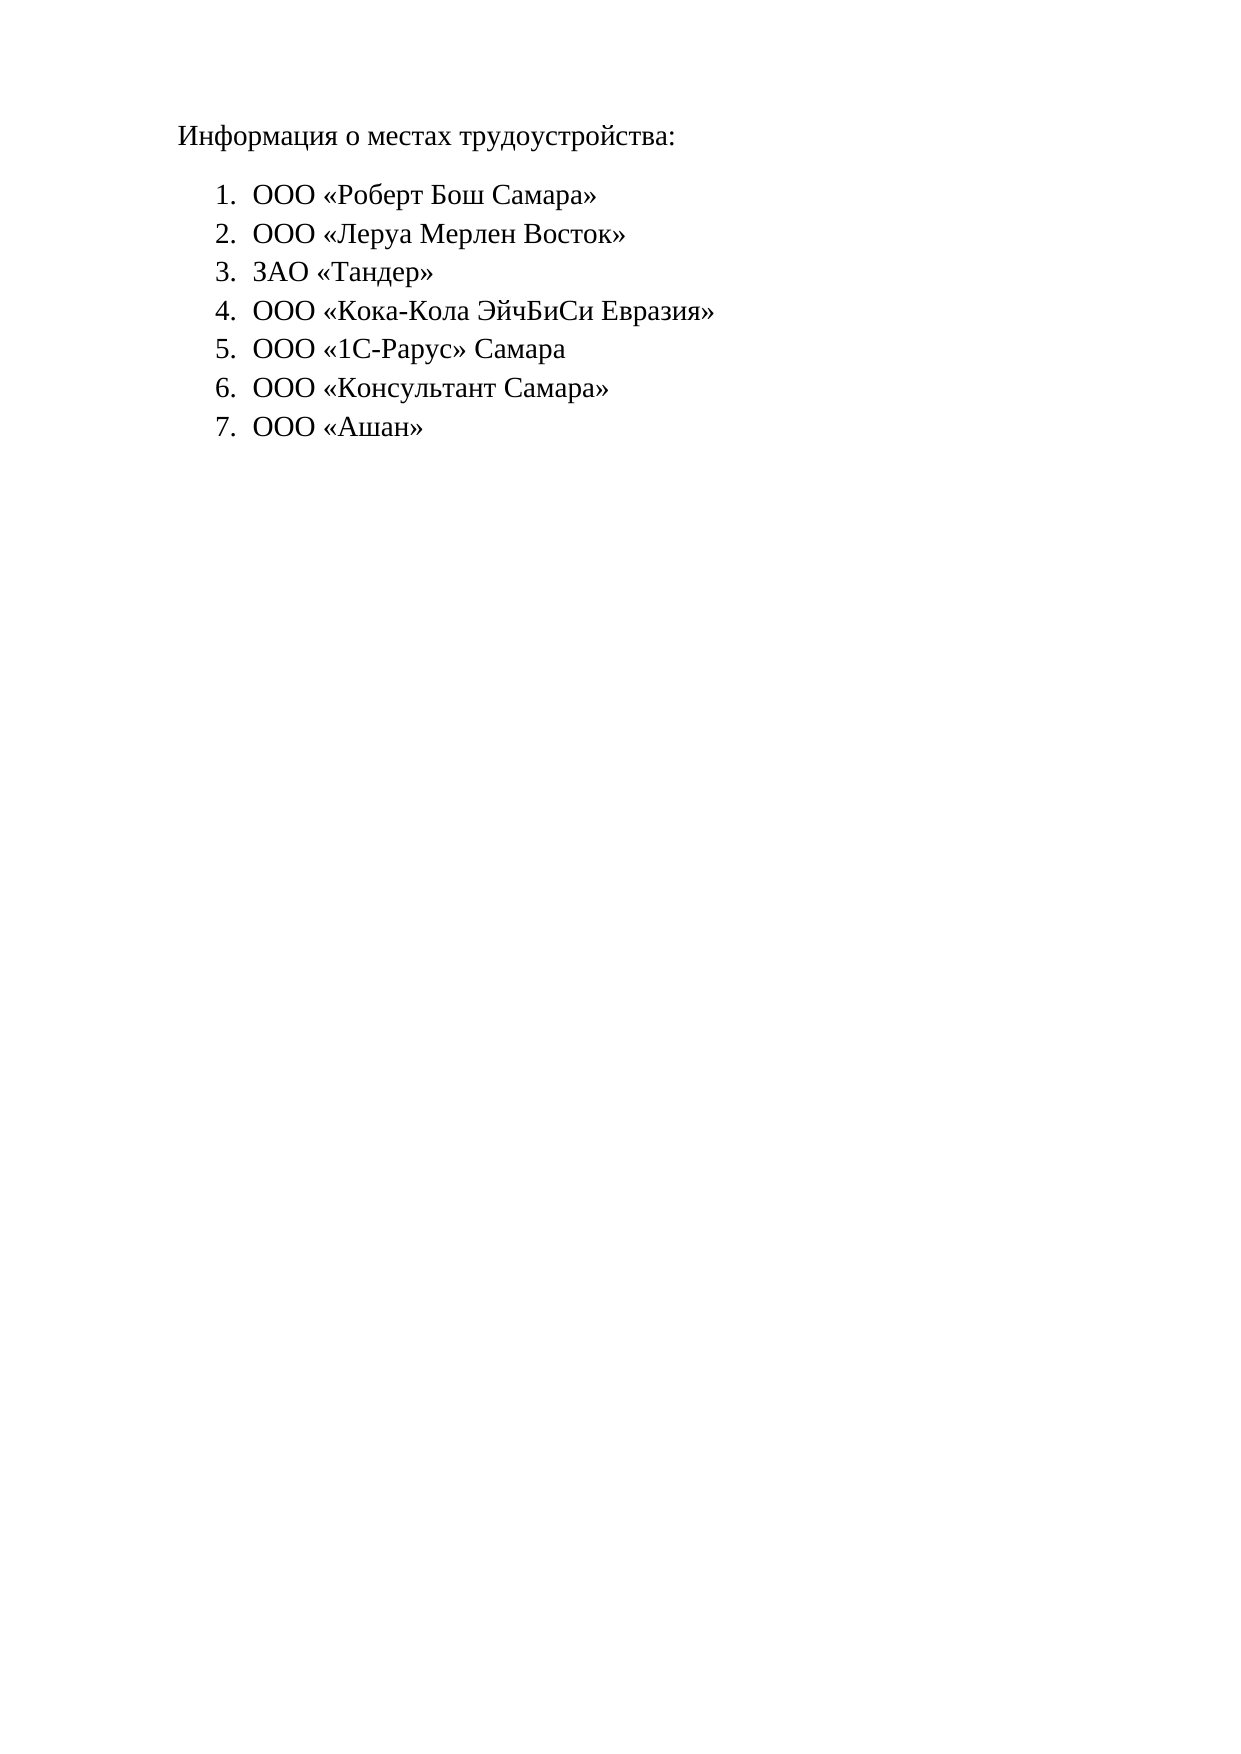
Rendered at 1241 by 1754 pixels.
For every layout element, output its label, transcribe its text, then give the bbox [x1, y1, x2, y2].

list ООО «1С-Рарус» Самара [215, 332, 1152, 365]
list ООО «Кока-Кола ЭйчБиСи Евразия» [215, 293, 1152, 327]
list ООО «Леруа Мерлен Восток» [215, 216, 1152, 249]
list ООО «Роберт Бош Самара» [215, 177, 1152, 211]
list ЗАО «Тандер» [215, 254, 1152, 288]
list ООО «Ашан» [215, 409, 1152, 442]
list ООО «Консультант Самара» [215, 370, 1152, 404]
text Информация о местах трудоустройства: [177, 118, 1152, 152]
